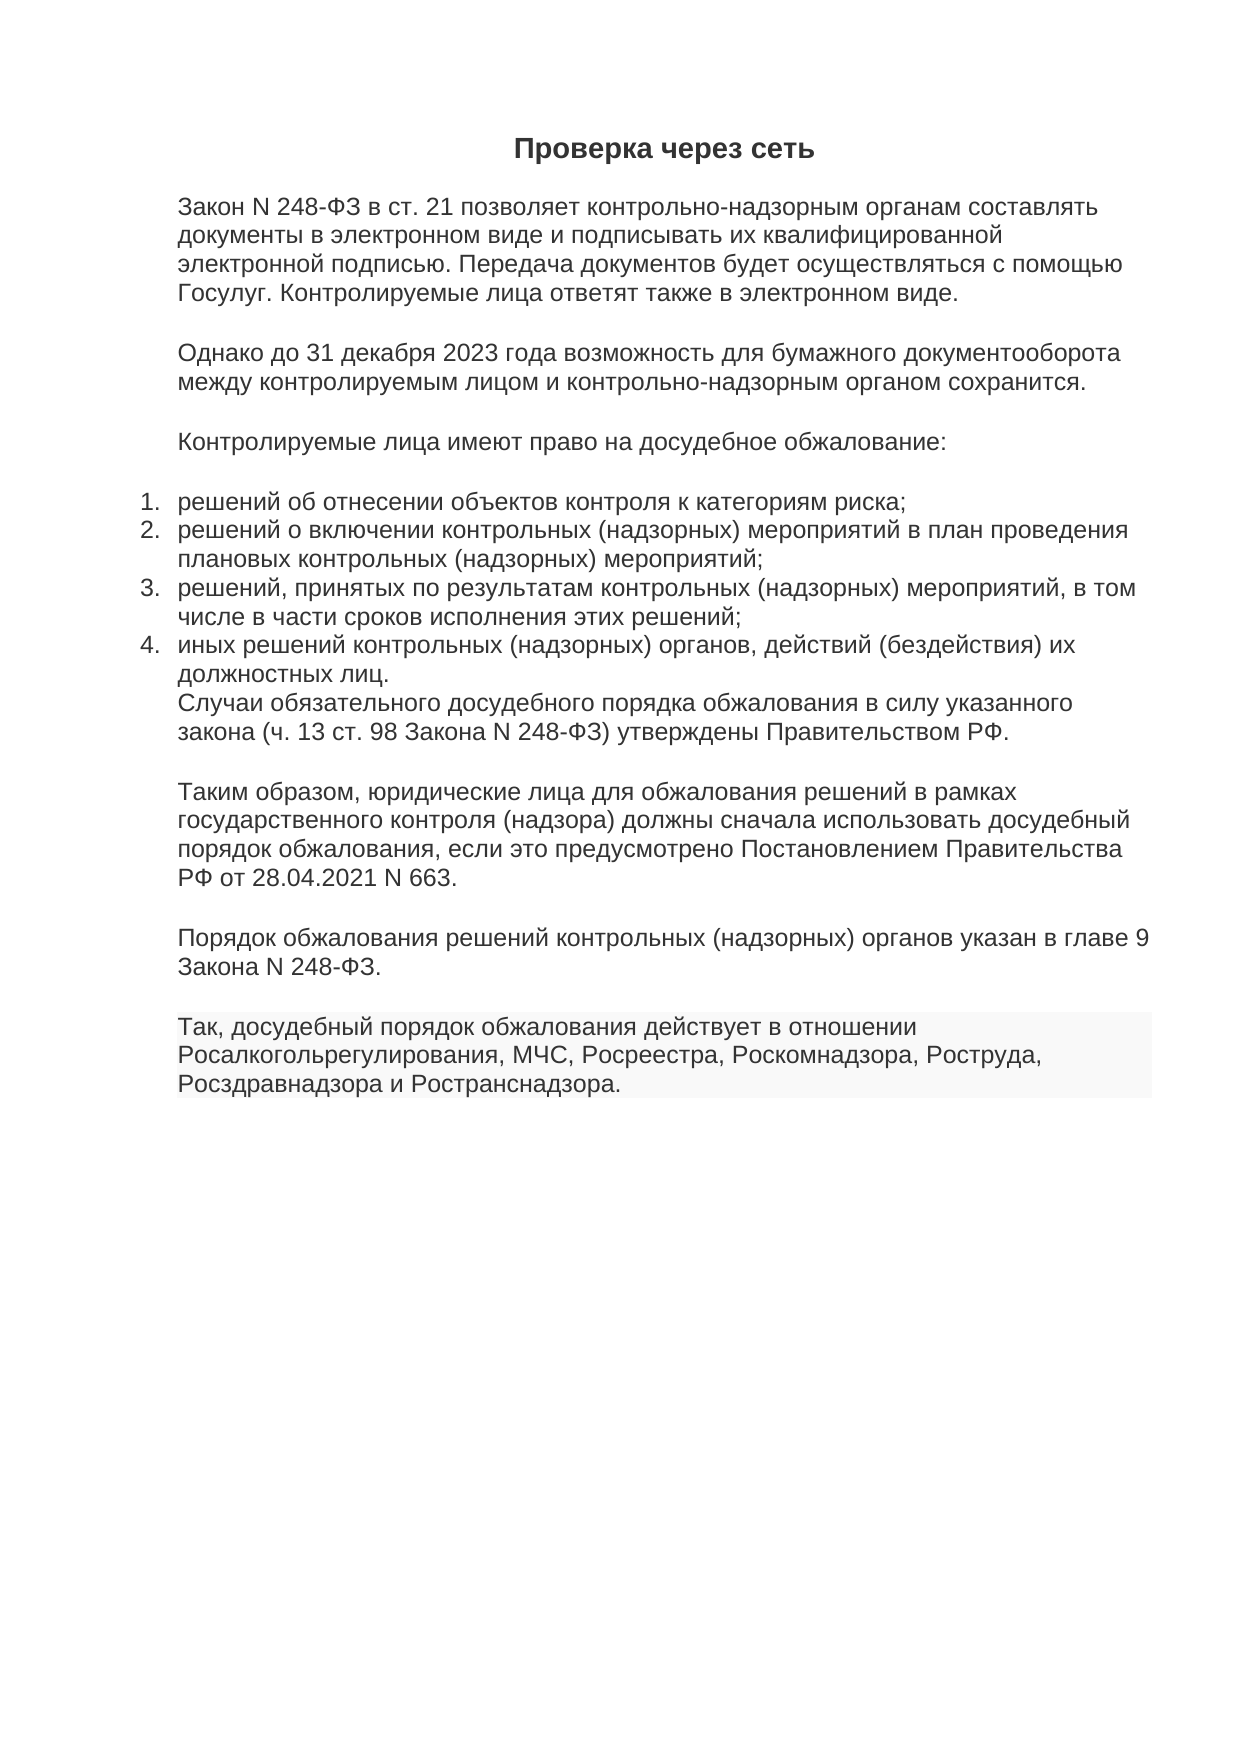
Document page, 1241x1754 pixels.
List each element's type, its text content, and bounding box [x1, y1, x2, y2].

text Случаи обязательного досудебного порядка обжалования в силу указанного закона (ч. 13 ст. 98 Закона N 248-ФЗ) утверждены Правительством РФ. [177, 688, 1152, 745]
text Проверка через сеть [177, 118, 1152, 165]
list решений об отнесении объектов контроля к категориям риска; [140, 487, 1152, 515]
list иных решений контрольных (надзорных) органов, действий (бездействия) их должностных лиц. [140, 630, 1152, 688]
text Однако до 31 декабря 2023 года возможность для бумажного документооборота между контролируемым лицом и контрольно-надзорным органом сохранится. [177, 338, 1152, 395]
text Таким образом, юридические лица для обжалования решений в рамках государственного контроля (надзора) должны сначала использовать досудебный порядок обжалования, если это предусмотрено Постановлением Правительства РФ от 28.04.2021 N 663. [177, 777, 1152, 892]
text Закон N 248-ФЗ в ст. 21 позволяет контрольно-надзорным органам составлять документы в электронном виде и подписывать их квалифицированной электронной подписью. Передача документов будет осуществляться с помощью Госулуг. Контролируемые лица ответят также в электронном виде. [177, 192, 1152, 307]
text Так, досудебный порядок обжалования действует в отношении Росалкогольрегулирования, МЧС, Росреестра, Роскомнадзора, Роструда, Росздравнадзора и Ространснадзора. [177, 1012, 1152, 1098]
list решений, принятых по результатам контрольных (надзорных) мероприятий, в том числе в части сроков исполнения этих решений; [140, 573, 1152, 630]
text Порядок обжалования решений контрольных (надзорных) органов указан в главе 9 Закона N 248-ФЗ. [177, 923, 1152, 980]
text Контролируемые лица имеют право на досудебное обжалование: [177, 427, 1152, 455]
list решений о включении контрольных (надзорных) мероприятий в план проведения плановых контрольных (надзорных) мероприятий; [140, 515, 1152, 573]
